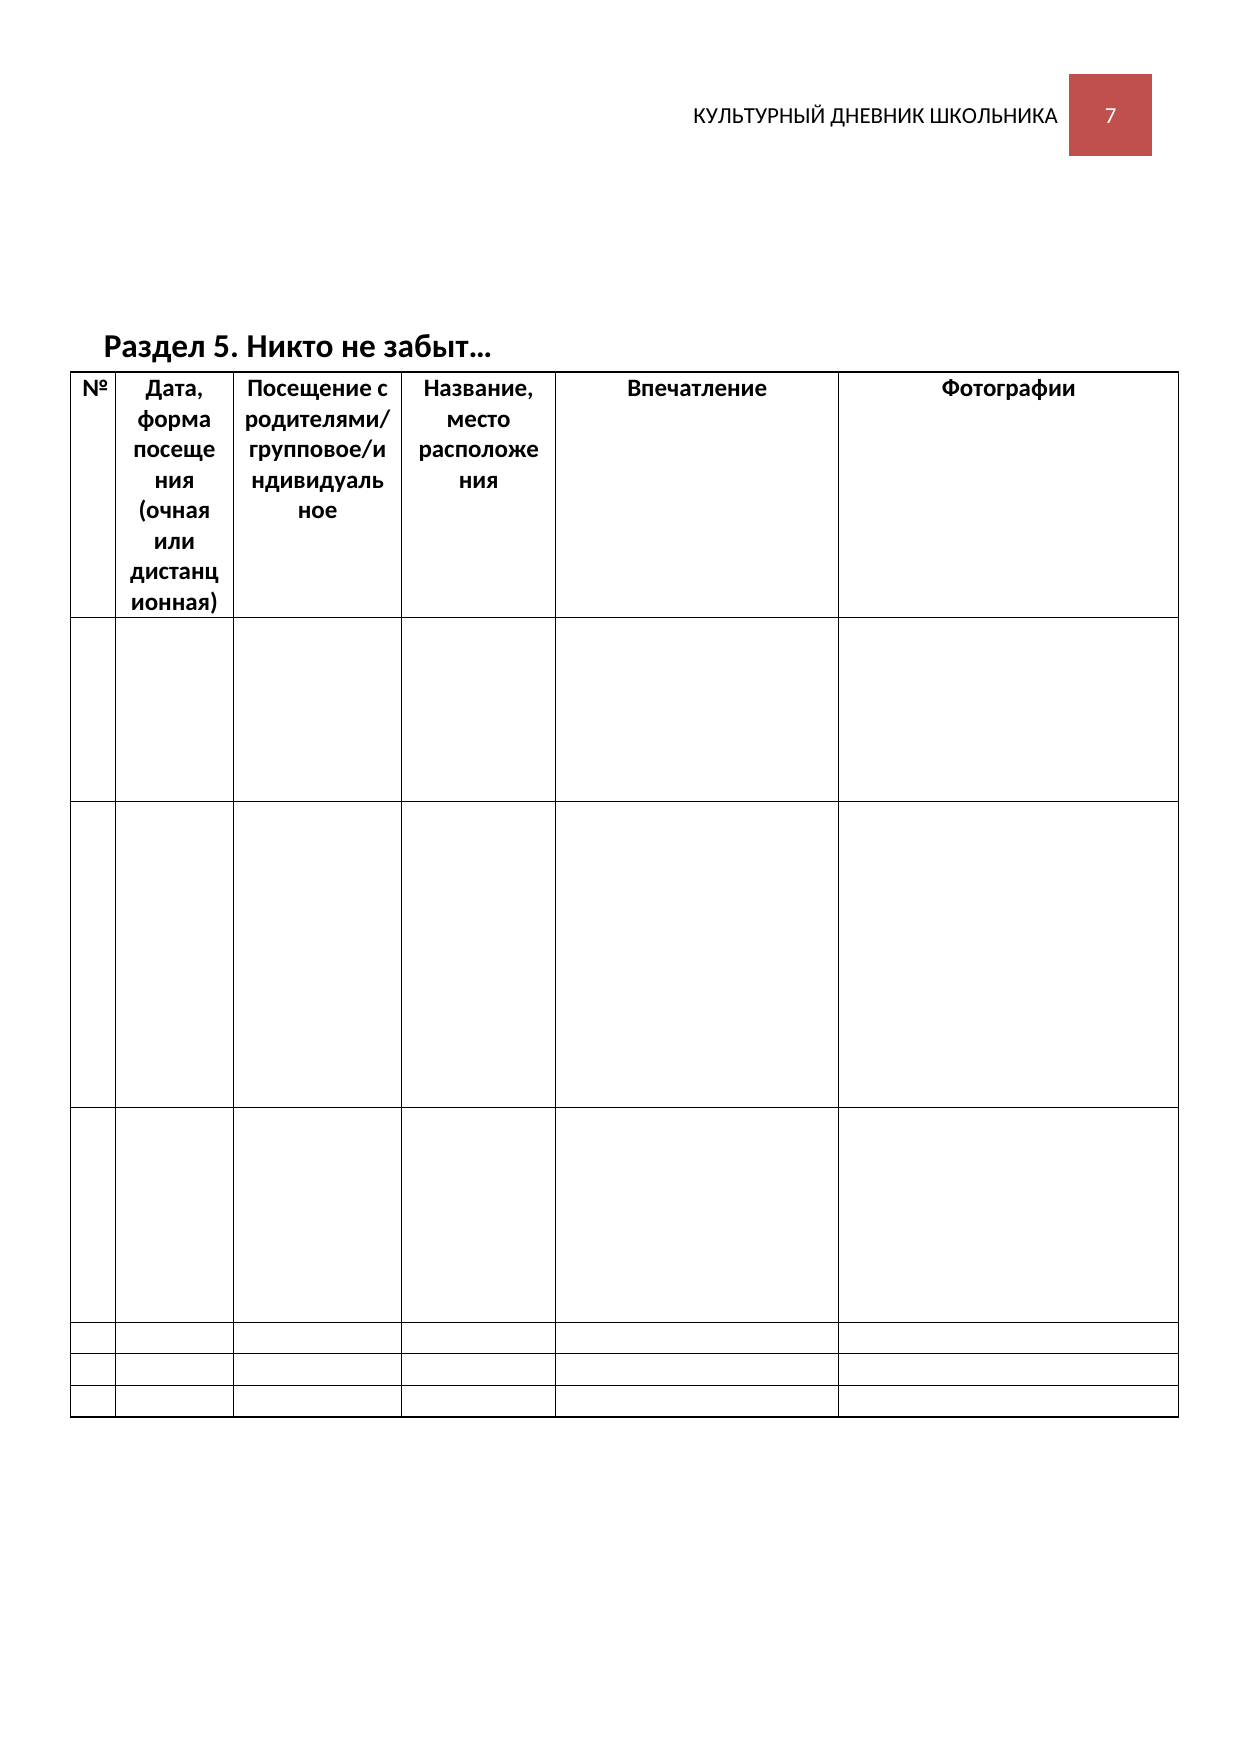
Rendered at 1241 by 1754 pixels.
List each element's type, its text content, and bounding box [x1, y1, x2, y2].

table_cell [556, 1386, 838, 1416]
table_header № [71, 373, 115, 617]
table_cell [402, 802, 555, 1107]
table_cell [234, 1323, 401, 1353]
table_cell [234, 1354, 401, 1385]
table_cell [839, 1354, 1178, 1385]
table_cell [116, 618, 233, 801]
table_cell [116, 1386, 233, 1416]
table_cell [839, 1108, 1178, 1322]
table_cell [116, 1323, 233, 1353]
table_header Впечатление [556, 373, 838, 617]
table_cell [234, 802, 401, 1107]
table_cell [116, 1354, 233, 1385]
table_header Посещение с родителями/групповое/индивидуальное [234, 373, 401, 617]
table_cell [556, 802, 838, 1107]
table_cell [71, 1108, 115, 1322]
table_header Дата, форма посещения (очная или дистанционная) [116, 373, 233, 617]
table_cell [71, 618, 115, 801]
text Раздел 5. Никто не забыт… [103, 324, 1152, 365]
table_cell [839, 618, 1178, 801]
table_cell [71, 1386, 115, 1416]
table_header Фотографии [839, 373, 1178, 617]
table_cell [402, 1108, 555, 1322]
table_cell [116, 802, 233, 1107]
table_cell [839, 1323, 1178, 1353]
table_header Название, место расположения [402, 373, 555, 617]
table_cell [234, 618, 401, 801]
table_cell [839, 802, 1178, 1107]
table_cell [402, 618, 555, 801]
table_cell [556, 1323, 838, 1353]
table_cell [234, 1386, 401, 1416]
table_cell [839, 1386, 1178, 1416]
table_cell [556, 1108, 838, 1322]
table_cell [116, 1108, 233, 1322]
table_cell [556, 1354, 838, 1385]
table_cell [402, 1386, 555, 1416]
table_cell [234, 1108, 401, 1322]
table_cell [71, 1323, 115, 1353]
table_cell [402, 1354, 555, 1385]
table_cell [402, 1323, 555, 1353]
table_cell [556, 618, 838, 801]
table_cell [71, 802, 115, 1107]
table_cell [71, 1354, 115, 1385]
